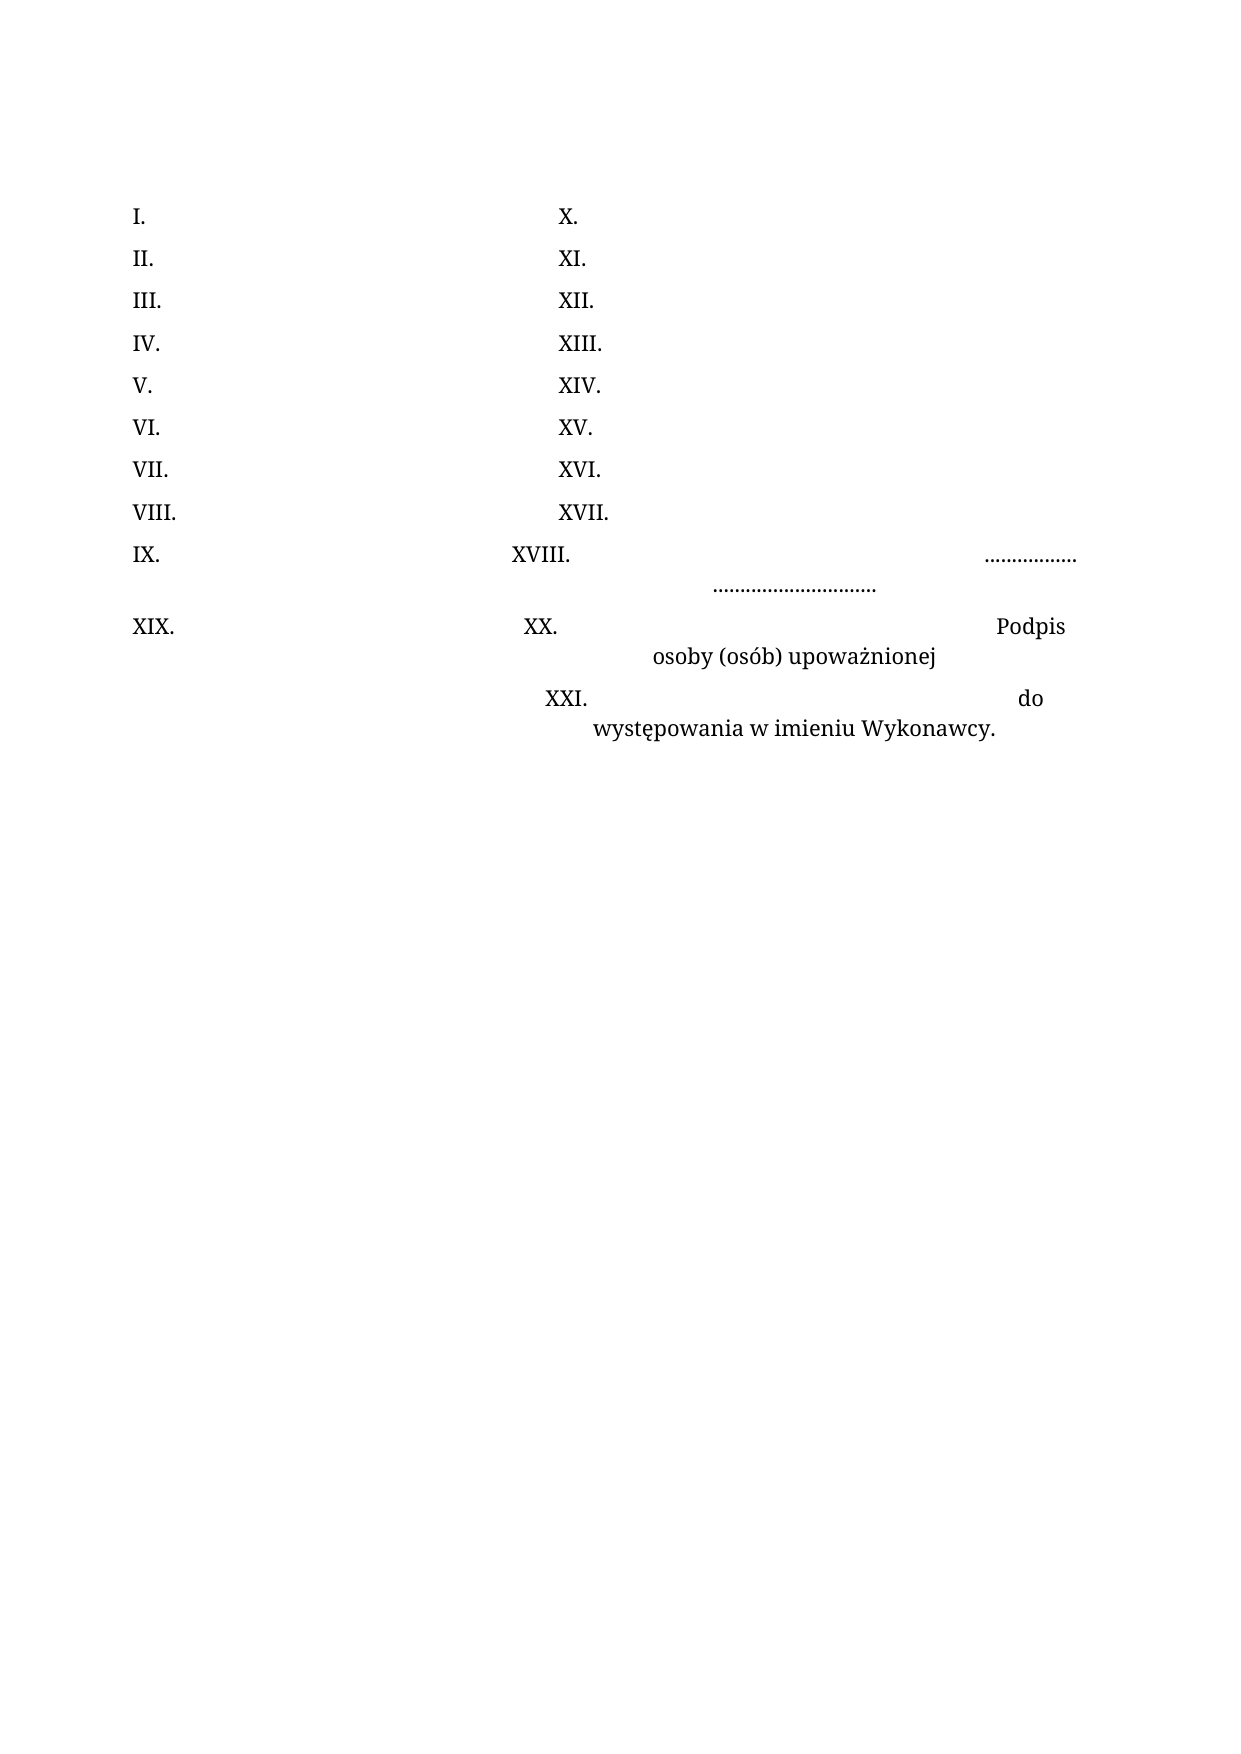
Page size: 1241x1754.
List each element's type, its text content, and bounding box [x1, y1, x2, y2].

table_cell Miejscowość, data [121, 611, 500, 755]
table_header .........................., dnia .............. [121, 201, 500, 611]
table_cell Podpis osoby (osób) upoważnionej do występowania w imieniu Wykonawcy. [500, 611, 1088, 755]
table_header ............................................... [500, 201, 1088, 611]
